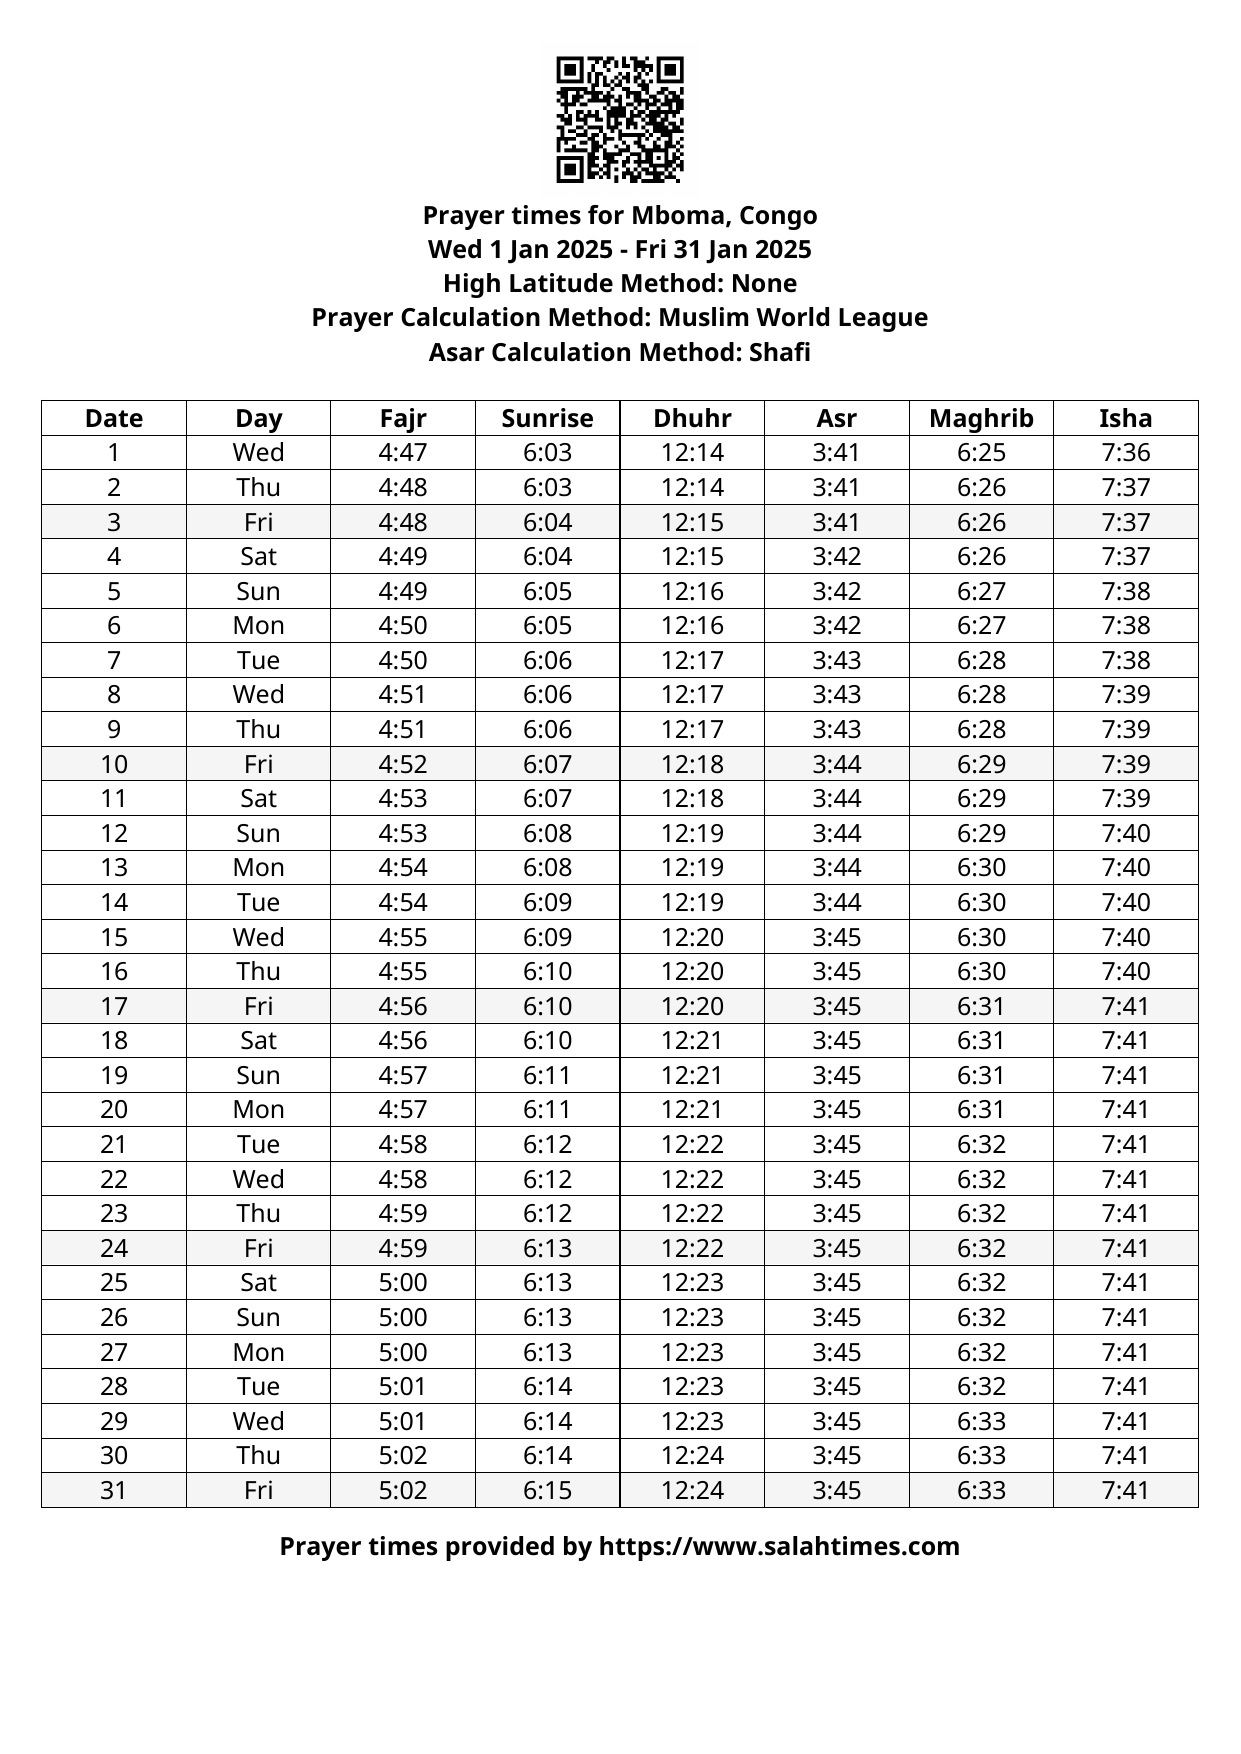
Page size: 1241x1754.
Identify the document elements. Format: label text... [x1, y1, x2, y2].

table_cell 10 [42, 747, 186, 780]
table_cell 12:20 [621, 954, 764, 988]
table_cell 6:11 [476, 1093, 619, 1126]
table_cell 6:32 [910, 1231, 1053, 1264]
table_cell 4:48 [331, 505, 475, 538]
table_cell Tue [187, 1127, 330, 1161]
table_cell 4:52 [331, 747, 475, 780]
table_cell 3:42 [765, 574, 909, 607]
table_cell 12:18 [621, 781, 764, 815]
table_cell 7:41 [1054, 1266, 1198, 1299]
table_cell 15 [42, 920, 186, 953]
table_cell 7:38 [1054, 609, 1198, 642]
text High Latitude Method: None [42, 266, 1198, 300]
table_cell 3:43 [765, 712, 909, 746]
table_cell 3:45 [765, 1093, 909, 1126]
table_cell 6:26 [910, 539, 1053, 573]
table_cell 6:32 [910, 1196, 1053, 1230]
table_cell 6:12 [476, 1162, 619, 1195]
table_cell 5:00 [331, 1335, 475, 1368]
table_cell 12:20 [621, 920, 764, 953]
table_cell 6:31 [910, 1024, 1053, 1057]
table_cell Wed [187, 1162, 330, 1195]
table_cell 7:41 [1054, 1024, 1198, 1057]
table_cell 12:21 [621, 1093, 764, 1126]
table_cell 5:01 [331, 1404, 475, 1437]
table_cell 7:36 [1054, 436, 1198, 469]
table_cell Wed [187, 436, 330, 469]
table_cell 3:45 [765, 1127, 909, 1161]
table_cell 12:24 [621, 1473, 764, 1507]
table_cell 12:18 [621, 747, 764, 780]
table_cell 6:10 [476, 954, 619, 988]
picture [542, 41, 699, 198]
table_cell 3:41 [765, 505, 909, 538]
table_cell 6:25 [910, 436, 1053, 469]
table_cell 6:32 [910, 1300, 1053, 1334]
table_cell 6:06 [476, 643, 619, 677]
table_cell 7:37 [1054, 470, 1198, 504]
table_cell 6:13 [476, 1266, 619, 1299]
table_cell 7:40 [1054, 816, 1198, 849]
table_cell Fri [187, 747, 330, 780]
table_cell 6:32 [910, 1266, 1053, 1299]
table_cell 4 [42, 539, 186, 573]
table_cell Tue [187, 885, 330, 919]
table_cell 7:39 [1054, 678, 1198, 711]
table_cell Sun [187, 1300, 330, 1334]
table_cell 4:58 [331, 1127, 475, 1161]
table_cell 6:30 [910, 885, 1053, 919]
table_cell 12:22 [621, 1231, 764, 1264]
table_cell 6:31 [910, 989, 1053, 1022]
table_cell 3:42 [765, 539, 909, 573]
table_cell 6:27 [910, 574, 1053, 607]
table_cell 6:26 [910, 505, 1053, 538]
table_cell 3:44 [765, 781, 909, 815]
table_cell Mon [187, 1093, 330, 1126]
table_cell 12:22 [621, 1162, 764, 1195]
table_cell 6:09 [476, 885, 619, 919]
table_cell 12:15 [621, 539, 764, 573]
table_cell 6:29 [910, 781, 1053, 815]
table_cell 16 [42, 954, 186, 988]
table_cell 6:28 [910, 678, 1053, 711]
table_cell Wed [187, 1404, 330, 1437]
table_cell Sun [187, 816, 330, 849]
table_cell 3:42 [765, 609, 909, 642]
table_cell 7:41 [1054, 1058, 1198, 1092]
table_cell 12:17 [621, 712, 764, 746]
table_cell 4:49 [331, 539, 475, 573]
table_cell 12:14 [621, 436, 764, 469]
table_cell 7:38 [1054, 574, 1198, 607]
table_cell Fri [187, 1473, 330, 1507]
table_cell Mon [187, 609, 330, 642]
table_cell 5:02 [331, 1473, 475, 1507]
table_cell Mon [187, 851, 330, 884]
table_cell Sun [187, 574, 330, 607]
table_cell 12:16 [621, 574, 764, 607]
table_cell 12:23 [621, 1404, 764, 1437]
table_cell 7:41 [1054, 1162, 1198, 1195]
table_cell 29 [42, 1404, 186, 1437]
text Prayer times for Mboma, Congo [42, 198, 1198, 232]
table_cell 6:07 [476, 781, 619, 815]
table_cell 6:15 [476, 1473, 619, 1507]
table_cell 5:00 [331, 1300, 475, 1334]
table_cell 12:21 [621, 1058, 764, 1092]
table_cell 6:32 [910, 1335, 1053, 1368]
table_cell 4:50 [331, 609, 475, 642]
table_cell 3:44 [765, 885, 909, 919]
table_cell 3:41 [765, 470, 909, 504]
table_cell Wed [187, 920, 330, 953]
table_cell 6:32 [910, 1127, 1053, 1161]
table_cell 3:45 [765, 1473, 909, 1507]
table_cell 3:43 [765, 643, 909, 677]
table_cell 6:31 [910, 1093, 1053, 1126]
table_cell 7:41 [1054, 1231, 1198, 1264]
table_cell 6:28 [910, 712, 1053, 746]
table_cell 6:30 [910, 920, 1053, 953]
table_cell 12:19 [621, 885, 764, 919]
table_cell 6:13 [476, 1300, 619, 1334]
table_cell 7 [42, 643, 186, 677]
table_cell 4:55 [331, 920, 475, 953]
table_cell 3:45 [765, 989, 909, 1022]
table_cell 3:45 [765, 1266, 909, 1299]
table_cell 6:03 [476, 470, 619, 504]
table_cell 3:43 [765, 678, 909, 711]
table_cell 7:41 [1054, 1093, 1198, 1126]
table_cell 4:59 [331, 1231, 475, 1264]
table_cell Fri [187, 505, 330, 538]
text Wed 1 Jan 2025 - Fri 31 Jan 2025 [42, 232, 1198, 266]
table_cell 7:41 [1054, 1335, 1198, 1368]
table_cell 6:05 [476, 609, 619, 642]
table_cell 2 [42, 470, 186, 504]
table_cell 6:13 [476, 1231, 619, 1264]
table_cell 3:44 [765, 851, 909, 884]
table_cell 3:45 [765, 954, 909, 988]
table_cell 12:20 [621, 989, 764, 1022]
table_cell Thu [187, 1439, 330, 1472]
text Asar Calculation Method: Shafi [42, 334, 1198, 368]
table_cell 7:41 [1054, 1300, 1198, 1334]
table_cell 4:51 [331, 678, 475, 711]
table_cell Thu [187, 712, 330, 746]
table_header Isha [1054, 401, 1198, 434]
text Prayer Calculation Method: Muslim World League [42, 300, 1198, 334]
table_cell Sat [187, 1024, 330, 1057]
table_cell 6:06 [476, 678, 619, 711]
table_cell 7:40 [1054, 920, 1198, 953]
table_cell 7:39 [1054, 747, 1198, 780]
table_cell 4:47 [331, 436, 475, 469]
table_cell 6:12 [476, 1196, 619, 1230]
table_cell 12:16 [621, 609, 764, 642]
table_cell 3:45 [765, 1369, 909, 1403]
table_cell 6:26 [910, 470, 1053, 504]
table_cell 7:41 [1054, 1127, 1198, 1161]
table_cell 3:45 [765, 920, 909, 953]
table_header Fajr [331, 401, 475, 434]
table_cell 6:06 [476, 712, 619, 746]
table_header Day [187, 401, 330, 434]
table_cell 6:11 [476, 1058, 619, 1092]
table_cell 6:30 [910, 851, 1053, 884]
table_cell 12:14 [621, 470, 764, 504]
table_cell 7:40 [1054, 885, 1198, 919]
table_cell Tue [187, 1369, 330, 1403]
table_cell 31 [42, 1473, 186, 1507]
table_cell Sat [187, 781, 330, 815]
table_cell 12 [42, 816, 186, 849]
table_cell 6:07 [476, 747, 619, 780]
table_cell Mon [187, 1335, 330, 1368]
table_cell 6:09 [476, 920, 619, 953]
table_cell 3:45 [765, 1404, 909, 1437]
table_cell 12:21 [621, 1024, 764, 1057]
table_cell 24 [42, 1231, 186, 1264]
table_cell 7:39 [1054, 712, 1198, 746]
table_cell 27 [42, 1335, 186, 1368]
table_cell 4:54 [331, 851, 475, 884]
table_cell 6:32 [910, 1369, 1053, 1403]
table_cell 4:59 [331, 1196, 475, 1230]
table_cell 6:08 [476, 851, 619, 884]
table_cell 6:33 [910, 1473, 1053, 1507]
table_cell 7:40 [1054, 954, 1198, 988]
table_cell 4:54 [331, 885, 475, 919]
table_cell 5:02 [331, 1439, 475, 1472]
table_cell 7:39 [1054, 781, 1198, 815]
table_cell 7:40 [1054, 851, 1198, 884]
table_cell 26 [42, 1300, 186, 1334]
table_cell Thu [187, 470, 330, 504]
table_cell 12:19 [621, 816, 764, 849]
table_cell 25 [42, 1266, 186, 1299]
table_cell 7:38 [1054, 643, 1198, 677]
table_cell 7:37 [1054, 539, 1198, 573]
table_cell 6:30 [910, 954, 1053, 988]
table_cell 7:41 [1054, 989, 1198, 1022]
table_cell 6:03 [476, 436, 619, 469]
table_cell 6:14 [476, 1404, 619, 1437]
table_cell 12:17 [621, 643, 764, 677]
table_cell 12:15 [621, 505, 764, 538]
table_cell 4:51 [331, 712, 475, 746]
table_cell 4:53 [331, 781, 475, 815]
table_cell 6:12 [476, 1127, 619, 1161]
table_cell 3:44 [765, 816, 909, 849]
table_header Date [42, 401, 186, 434]
table_cell 7:41 [1054, 1404, 1198, 1437]
table_cell 4:49 [331, 574, 475, 607]
table_cell 14 [42, 885, 186, 919]
table_cell 6:29 [910, 816, 1053, 849]
table_cell 3:44 [765, 747, 909, 780]
table_cell 6:10 [476, 1024, 619, 1057]
table_cell 3:45 [765, 1300, 909, 1334]
table_cell 13 [42, 851, 186, 884]
table_cell 18 [42, 1024, 186, 1057]
table_cell 7:41 [1054, 1196, 1198, 1230]
table_cell 12:23 [621, 1266, 764, 1299]
table_cell 7:41 [1054, 1473, 1198, 1507]
table_cell 3:45 [765, 1162, 909, 1195]
table_cell 12:23 [621, 1300, 764, 1334]
table_cell 3 [42, 505, 186, 538]
table_cell 28 [42, 1369, 186, 1403]
table_cell 17 [42, 989, 186, 1022]
table_cell 6:32 [910, 1162, 1053, 1195]
table_cell 20 [42, 1093, 186, 1126]
table_cell 11 [42, 781, 186, 815]
table_cell 12:19 [621, 851, 764, 884]
table_cell Thu [187, 954, 330, 988]
table_cell 9 [42, 712, 186, 746]
table_cell Thu [187, 1196, 330, 1230]
table_cell 1 [42, 436, 186, 469]
table_cell 5:00 [331, 1266, 475, 1299]
table_cell Sun [187, 1058, 330, 1092]
table_cell 6:04 [476, 539, 619, 573]
table_cell 6:13 [476, 1335, 619, 1368]
table_cell 4:56 [331, 1024, 475, 1057]
table_cell 4:50 [331, 643, 475, 677]
table_cell 7:37 [1054, 505, 1198, 538]
table_cell 6:10 [476, 989, 619, 1022]
table_cell 19 [42, 1058, 186, 1092]
table_cell 4:55 [331, 954, 475, 988]
table_cell 4:57 [331, 1093, 475, 1126]
table_cell 12:23 [621, 1369, 764, 1403]
table_cell 22 [42, 1162, 186, 1195]
table_cell 3:45 [765, 1024, 909, 1057]
table_cell 6:05 [476, 574, 619, 607]
table_header Sunrise [476, 401, 619, 434]
table_cell 6:27 [910, 609, 1053, 642]
table_cell 21 [42, 1127, 186, 1161]
table_cell 3:45 [765, 1058, 909, 1092]
table_cell 5:01 [331, 1369, 475, 1403]
table_cell 30 [42, 1439, 186, 1472]
table_cell 3:45 [765, 1196, 909, 1230]
table_header Maghrib [910, 401, 1053, 434]
text Prayer times provided by https://www.salahtimes.com [42, 1528, 1198, 1563]
table_cell 4:53 [331, 816, 475, 849]
table_cell 7:41 [1054, 1439, 1198, 1472]
table_cell 6:14 [476, 1439, 619, 1472]
table_cell Wed [187, 678, 330, 711]
table_cell Fri [187, 1231, 330, 1264]
table_cell 12:22 [621, 1196, 764, 1230]
table_cell 12:17 [621, 678, 764, 711]
table_cell 6:33 [910, 1439, 1053, 1472]
table_cell 3:45 [765, 1439, 909, 1472]
table_cell Fri [187, 989, 330, 1022]
table_cell 6:33 [910, 1404, 1053, 1437]
table_cell 5 [42, 574, 186, 607]
table_cell 12:24 [621, 1439, 764, 1472]
table_cell 4:48 [331, 470, 475, 504]
table_cell 3:41 [765, 436, 909, 469]
table_cell 23 [42, 1196, 186, 1230]
table_cell 6:31 [910, 1058, 1053, 1092]
table_cell 7:41 [1054, 1369, 1198, 1403]
table_cell 6:29 [910, 747, 1053, 780]
table_cell 4:57 [331, 1058, 475, 1092]
table_cell 6:14 [476, 1369, 619, 1403]
table_cell 12:22 [621, 1127, 764, 1161]
table_cell 6:28 [910, 643, 1053, 677]
table_header Asr [765, 401, 909, 434]
table_cell 6:08 [476, 816, 619, 849]
table_cell 6:04 [476, 505, 619, 538]
table_header Dhuhr [621, 401, 764, 434]
table_cell 3:45 [765, 1335, 909, 1368]
table_cell Tue [187, 643, 330, 677]
table_cell 12:23 [621, 1335, 764, 1368]
table_cell 8 [42, 678, 186, 711]
table_cell Sat [187, 539, 330, 573]
table_cell 4:58 [331, 1162, 475, 1195]
table_cell Sat [187, 1266, 330, 1299]
table_cell 4:56 [331, 989, 475, 1022]
table_cell 3:45 [765, 1231, 909, 1264]
table_cell 6 [42, 609, 186, 642]
